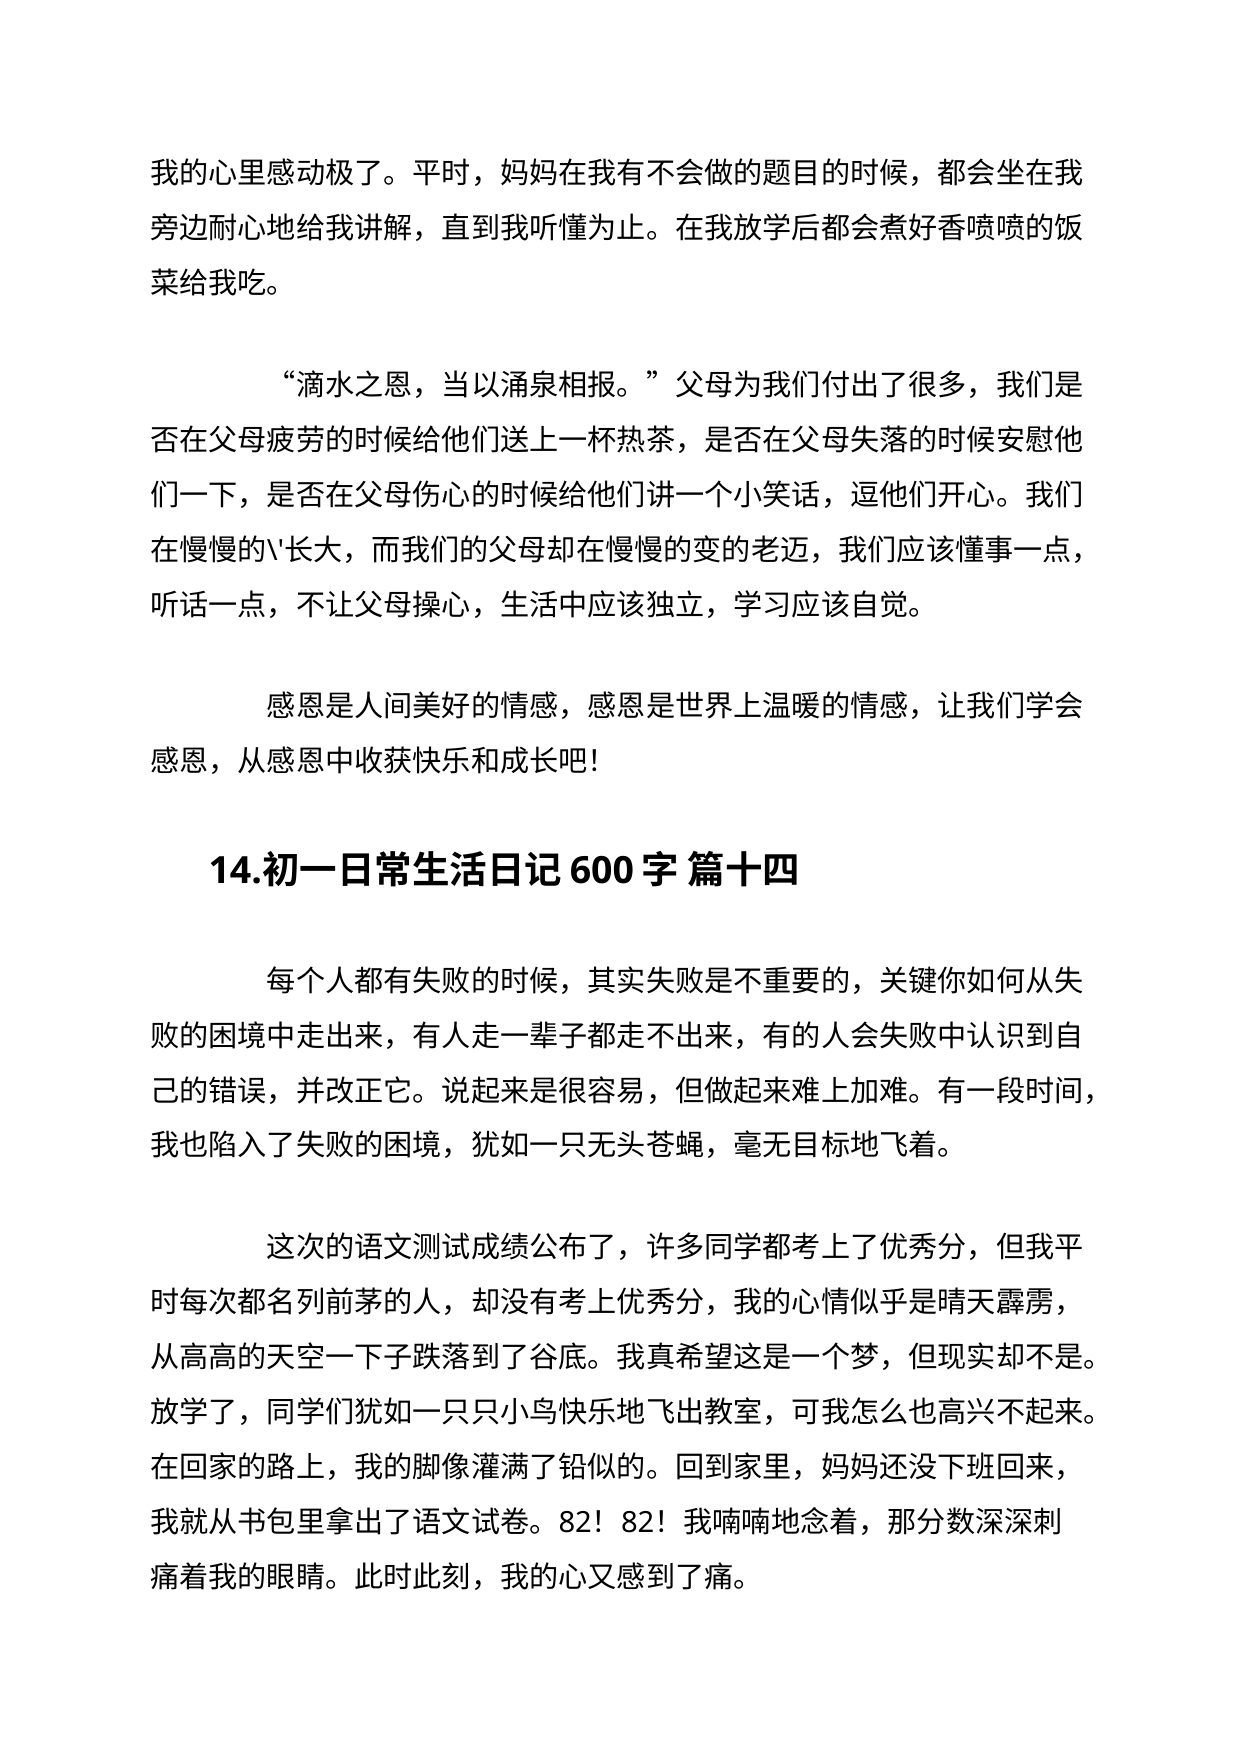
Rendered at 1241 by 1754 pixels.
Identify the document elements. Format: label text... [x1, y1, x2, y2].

text “滴水之恩，当以涌泉相报。”父母为我们付出了很多，我们是否在父母疲劳的时候给他们送上一杯热茶，是否在父母失落的时候安慰他们一下，是否在父母伤心的时候给他们讲一个小笑话，逗他们开心。我们在慢慢的\'长大，而我们的父母却在慢慢的变的老迈，我们应该懂事一点，听话一点，不让父母操心，生活中应该独立，学习应该自觉。 [150, 362, 1090, 623]
text 感恩是人间美好的情感，感恩是世界上温暖的情感，让我们学会感恩，从感恩中收获快乐和成长吧！ [150, 683, 1090, 780]
text 14.初一日常生活日记600字 篇十四 [150, 840, 1090, 894]
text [150, 150, 1090, 302]
text 每个人都有失败的时候，其实失败是不重要的，关键你如何从失败的困境中走出来，有人走一辈子都走不出来，有的人会失败中认识到自己的错误，并改正它。说起来是很容易，但做起来难上加难。有一段时间，我也陷入了失败的困境，犹如一只无头苍蝇，毫无目标地飞着。 [150, 957, 1090, 1164]
text 这次的语文测试成绩公布了，许多同学都考上了优秀分，但我平时每次都名列前茅的人，却没有考上优秀分，我的心情似乎是晴天霹雳，从高高的天空一下子跌落到了谷底。我真希望这是一个梦，但现实却不是。放学了，同学们犹如一只只小鸟快乐地飞出教室，可我怎么也高兴不起来。在回家的路上，我的脚像灌满了铅似的。回到家里，妈妈还没下班回来，我就从书包里拿出了语文试卷。82！82！我喃喃地念着，那分数深深刺痛着我的眼睛。此时此刻，我的心又感到了痛。 [150, 1224, 1090, 1596]
